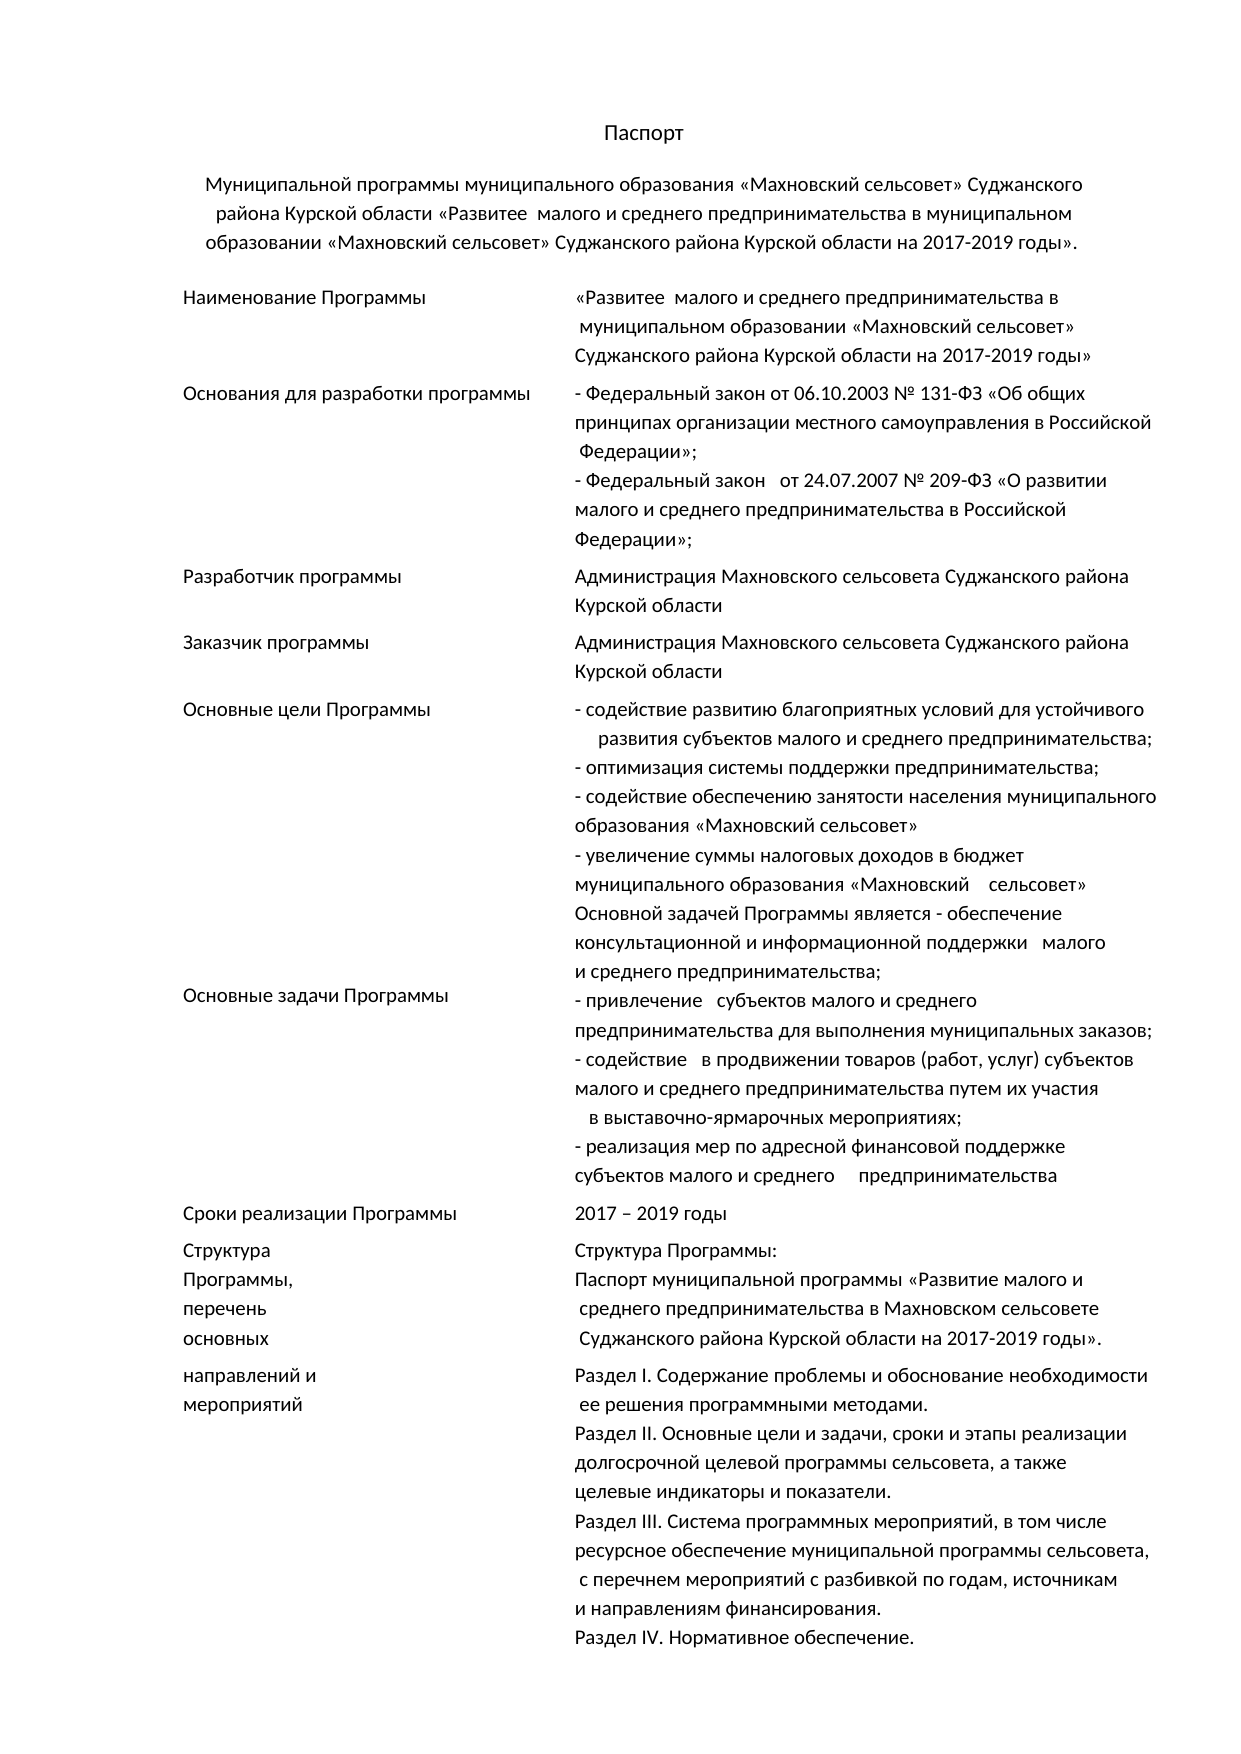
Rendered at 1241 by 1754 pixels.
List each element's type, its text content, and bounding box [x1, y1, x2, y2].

table_cell Заказчик программы [177, 626, 568, 691]
table_cell - содействие развитию благоприятных условий для устойчивого развития субъектов малого и среднего предпринимательства; - оптимизация системы поддержки предпринимательства; - содействие обеспечению занятости населения муниципального образования «Махновский сельсовет» - увеличение суммы налоговых доходов в бюджет муниципального образования «Махновский сельсовет» Основной задачей Программы является - обеспечение консультационной и информационной поддержки малого и среднего предпринимательства; - привлечение субъектов малого и среднего п предпринимательства для выполнения муниципальных заказов; - содействие в продвижении товаров (работ, услуг) субъектов малого и среднего предпринимательства путем их участия в выставочно-ярмарочных мероприятиях; - реализация мер по адресной финансовой поддержке субъектов малого и среднего предпринимательства [569, 693, 1239, 1195]
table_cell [177, 1359, 568, 1657]
table_cell 2017 – 2019 годы [569, 1197, 1239, 1232]
table_cell Сроки реализации Программы [177, 1197, 568, 1232]
table_cell Разработчик программы [177, 560, 568, 625]
table_cell Структура Программы: Паспорт муниципальной программы «Развитие малого и среднего предпринимательства в Махновском сельсовете Суджанского района Курской области на 2017-2019 годы». [569, 1234, 1239, 1357]
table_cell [569, 1359, 1239, 1657]
table_cell - Федеральный закон от 06.10.2003 № 131-ФЗ «Об общих принципах организации местного самоуправления в Российской Федерации»; - Федеральный закон от 24.07.2007 № 209-ФЗ «О развитии малого и среднего предпринимательства в Российской Федерации»; [569, 377, 1239, 558]
table_cell Администрация Махновского сельсовета Суджанского района Курской области [569, 626, 1239, 691]
table_cell Структура Программы, перечень основных [177, 1234, 568, 1357]
table_header «Развитее малого и среднего предпринимательства в муниципальном образовании «Махновский сельсовет» Суджанского района Курской области на 2017-2019 годы» [569, 281, 1239, 375]
text Паспорт [177, 118, 1110, 146]
table_cell Основные цели Программы Основные задачи Программы [177, 693, 568, 1195]
table_cell Основания для разработки программы [177, 377, 568, 558]
text Муниципальной программы муниципального образования «Махновский сельсовет» Суджанского района Курской области «Развитее малого и среднего предпринимательства в муниципальном образовании «Махновский сельсовет» Суджанского района Курской области на 2017-2019 годы». [177, 171, 1110, 255]
table_header Наименование Программы [177, 281, 568, 375]
table_cell Администрация Махновского сельсовета Суджанского района Курской области [569, 560, 1239, 625]
